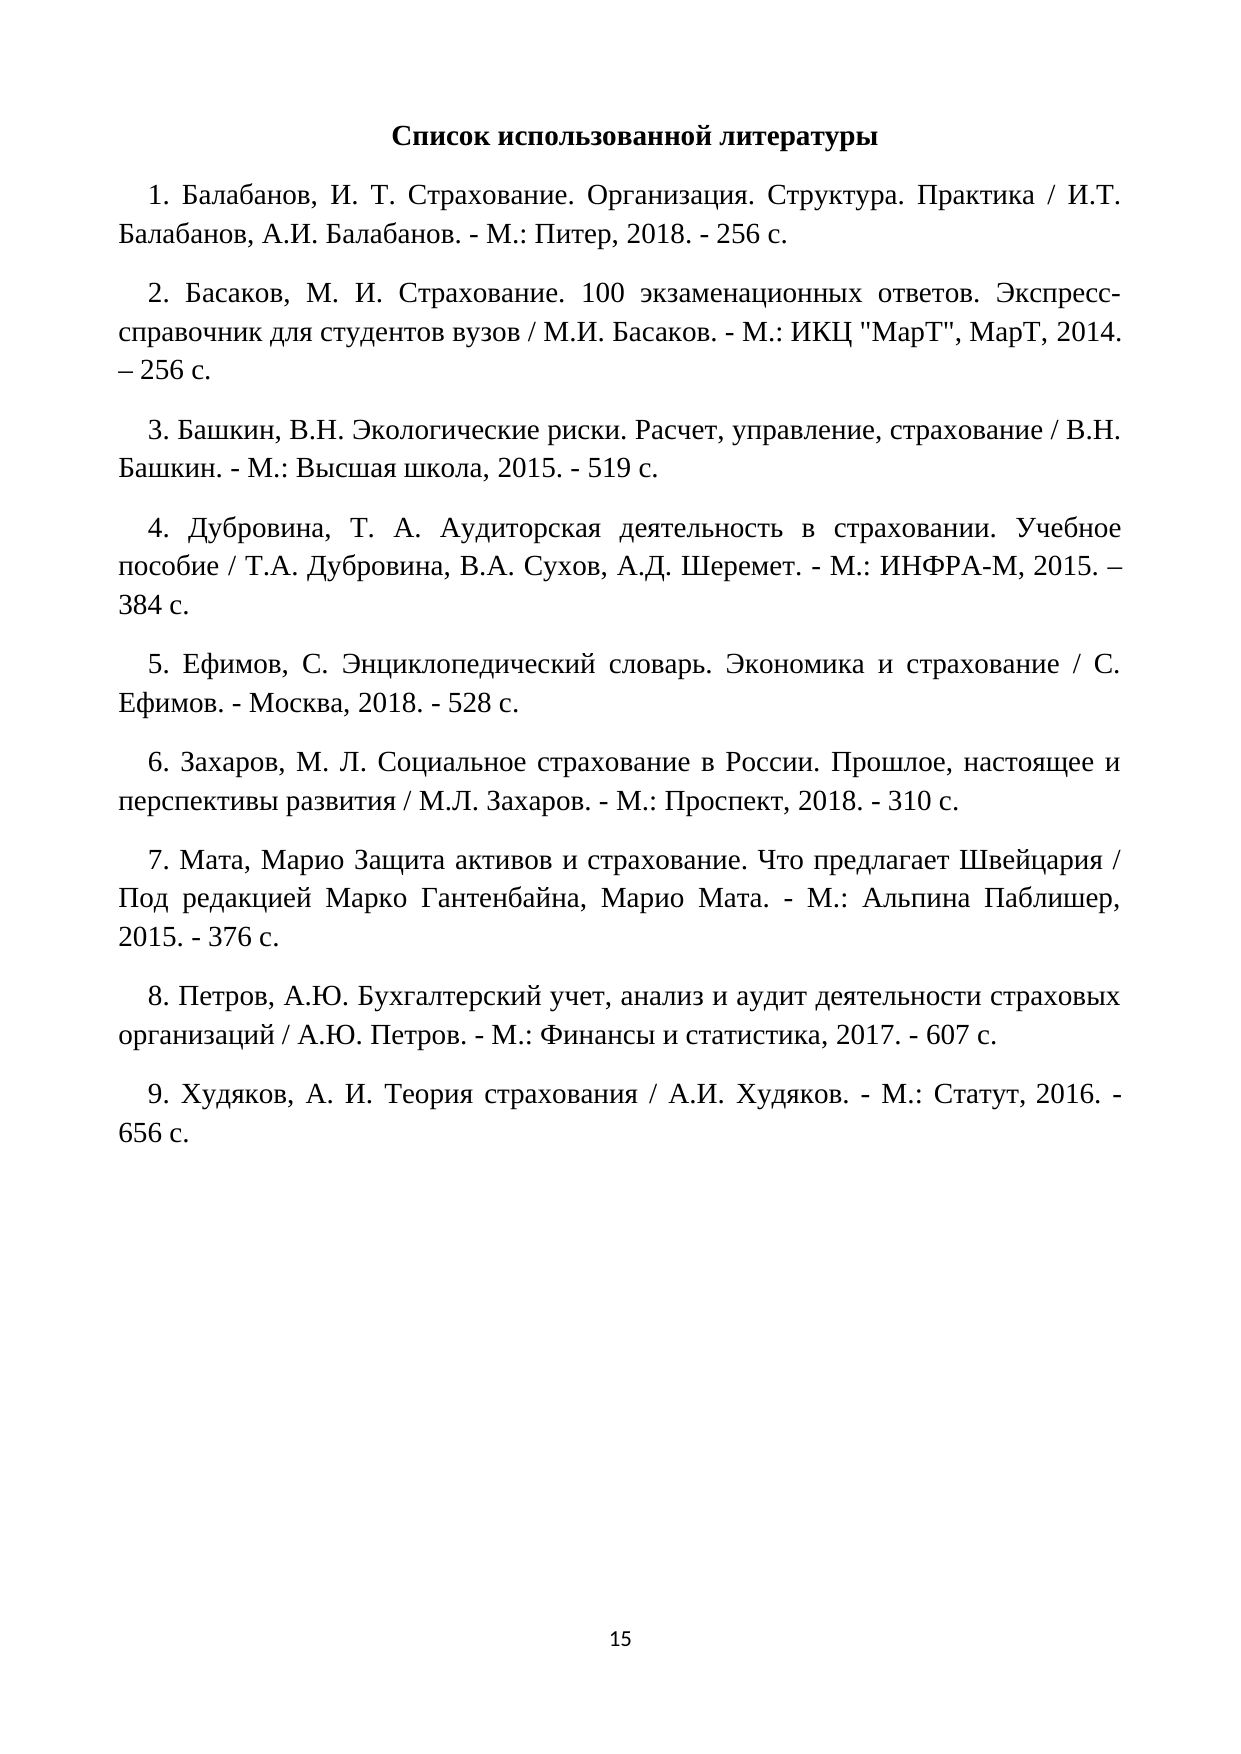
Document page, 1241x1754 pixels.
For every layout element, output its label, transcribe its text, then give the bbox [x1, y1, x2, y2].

text 1. Балабанов, И. Т. Страхование. Организация. Структура. Практика / И.Т. Балабанов, А.И. Балабанов. - М.: Питер, 2018. - 256 c. [118, 177, 1122, 249]
text 2. Басаков, М. И. Страхование. 100 экзаменационных ответов. Экспресс-справочник для студентов вузов / М.И. Басаков. - М.: ИКЦ "МарТ", МарТ, 2014. – 256 c. [118, 275, 1122, 386]
text 6. Захаров, М. Л. Социальное страхование в России. Прошлое, настоящее и перспективы развития / М.Л. Захаров. - М.: Проспект, 2018. - 310 c. [118, 744, 1122, 816]
text 4. Дубровина, Т. А. Аудиторская деятельность в страховании. Учебное пособие / Т.А. Дубровина, В.А. Сухов, А.Д. Шеремет. - М.: ИНФРА-М, 2015. – 384 c. [118, 510, 1122, 620]
text Список использованной литературы [118, 118, 1122, 152]
text 8. Петров, А.Ю. Бухгалтерский учет, анализ и аудит деятельности страховых организаций / А.Ю. Петров. - М.: Финансы и статистика, 2017. - 607 c. [118, 978, 1122, 1051]
text 7. Мата, Марио Защита активов и страхование. Что предлагает Швейцария / Под редакцией Марко Гантенбайна, Марио Мата. - М.: Альпина Паблишер, 2015. - 376 c. [118, 842, 1122, 953]
text 9. Худяков, А. И. Теория страхования / А.И. Худяков. - М.: Статут, 2016. - 656 c. [118, 1076, 1122, 1148]
text 3. Башкин, В.Н. Экологические риски. Расчет, управление, страхование / В.Н. Башкин. - М.: Высшая школа, 2015. - 519 c. [118, 412, 1122, 484]
text 5. Ефимов, С. Энциклопедический словарь. Экономика и страхование / С. Ефимов. - Москва, 2018. - 528 c. [118, 646, 1122, 718]
